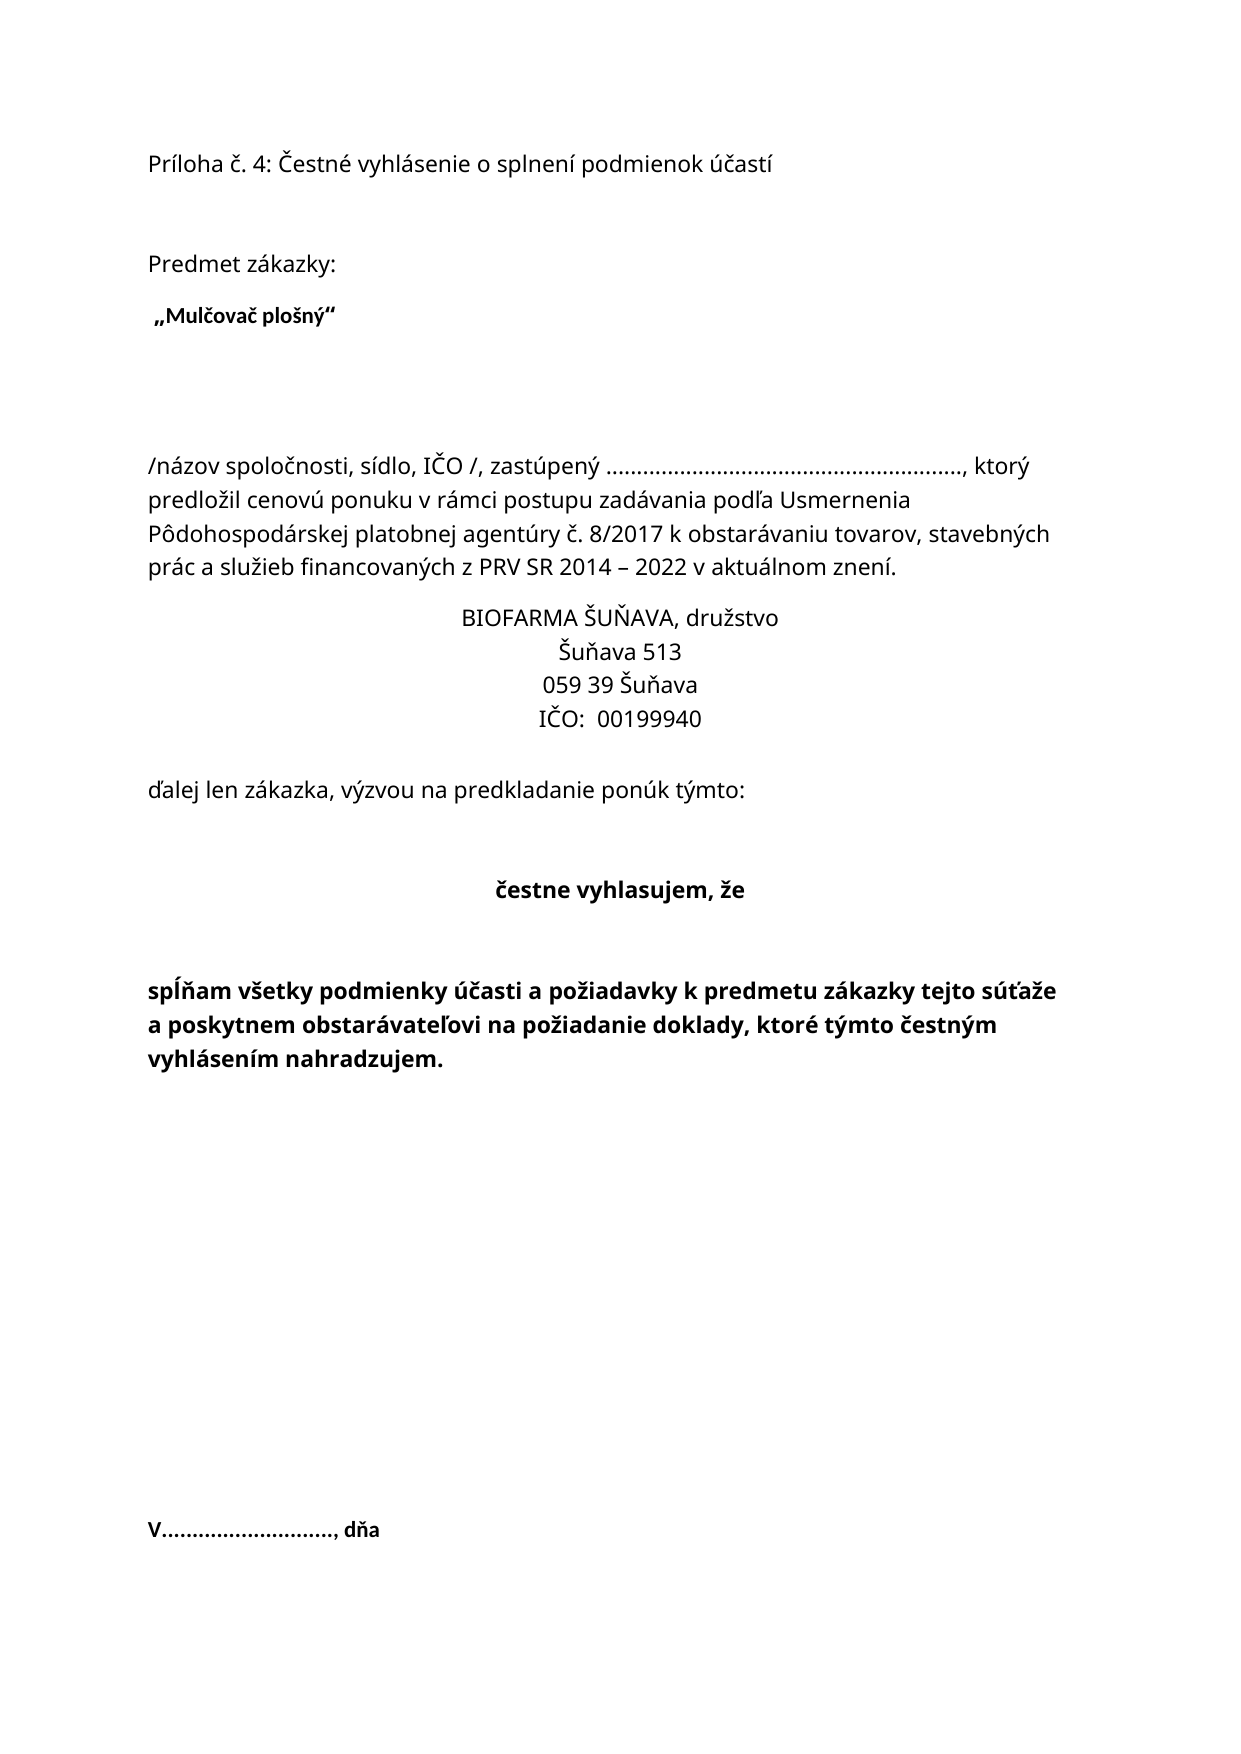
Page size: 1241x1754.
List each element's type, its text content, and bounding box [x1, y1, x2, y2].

text 059 39 Šuňava [148, 669, 1093, 701]
text „Mulčovač plošný“ [148, 299, 1093, 330]
text čestne vyhlasujem, že [148, 874, 1093, 906]
text BIOFARMA ŠUŇAVA, družstvo [148, 602, 1093, 633]
text spĺňam všetky podmienky účasti a požiadavky k predmetu zákazky tejto súťaže a poskytnem obstarávateľovi na požiadanie doklady, ktoré týmto čestným vyhlásením nahradzujem. [148, 975, 1093, 1074]
text V............................, dňa [148, 1515, 1093, 1543]
text IČO: 00199940 [148, 703, 1093, 734]
text ďalej len zákazka, výzvou na predkladanie ponúk týmto: [148, 773, 1093, 805]
text Príloha č. 4: Čestné vyhlásenie o splnení podmienok účastí [148, 148, 1093, 179]
text Predmet zákazky: [148, 248, 1093, 280]
text /názov spoločnosti, sídlo, IČO /, zastúpený .........................................................., ktorý predložil cenovú ponuku v rámci postupu zadávania podľa Usmernenia Pôdohospodárskej platobnej agentúry č. 8/2017 k obstarávaniu tovarov, stavebných prác a služieb financovaných z PRV SR 2014 – 2022 v aktuálnom znení. [148, 450, 1093, 583]
text Šuňava 513 [148, 636, 1093, 667]
